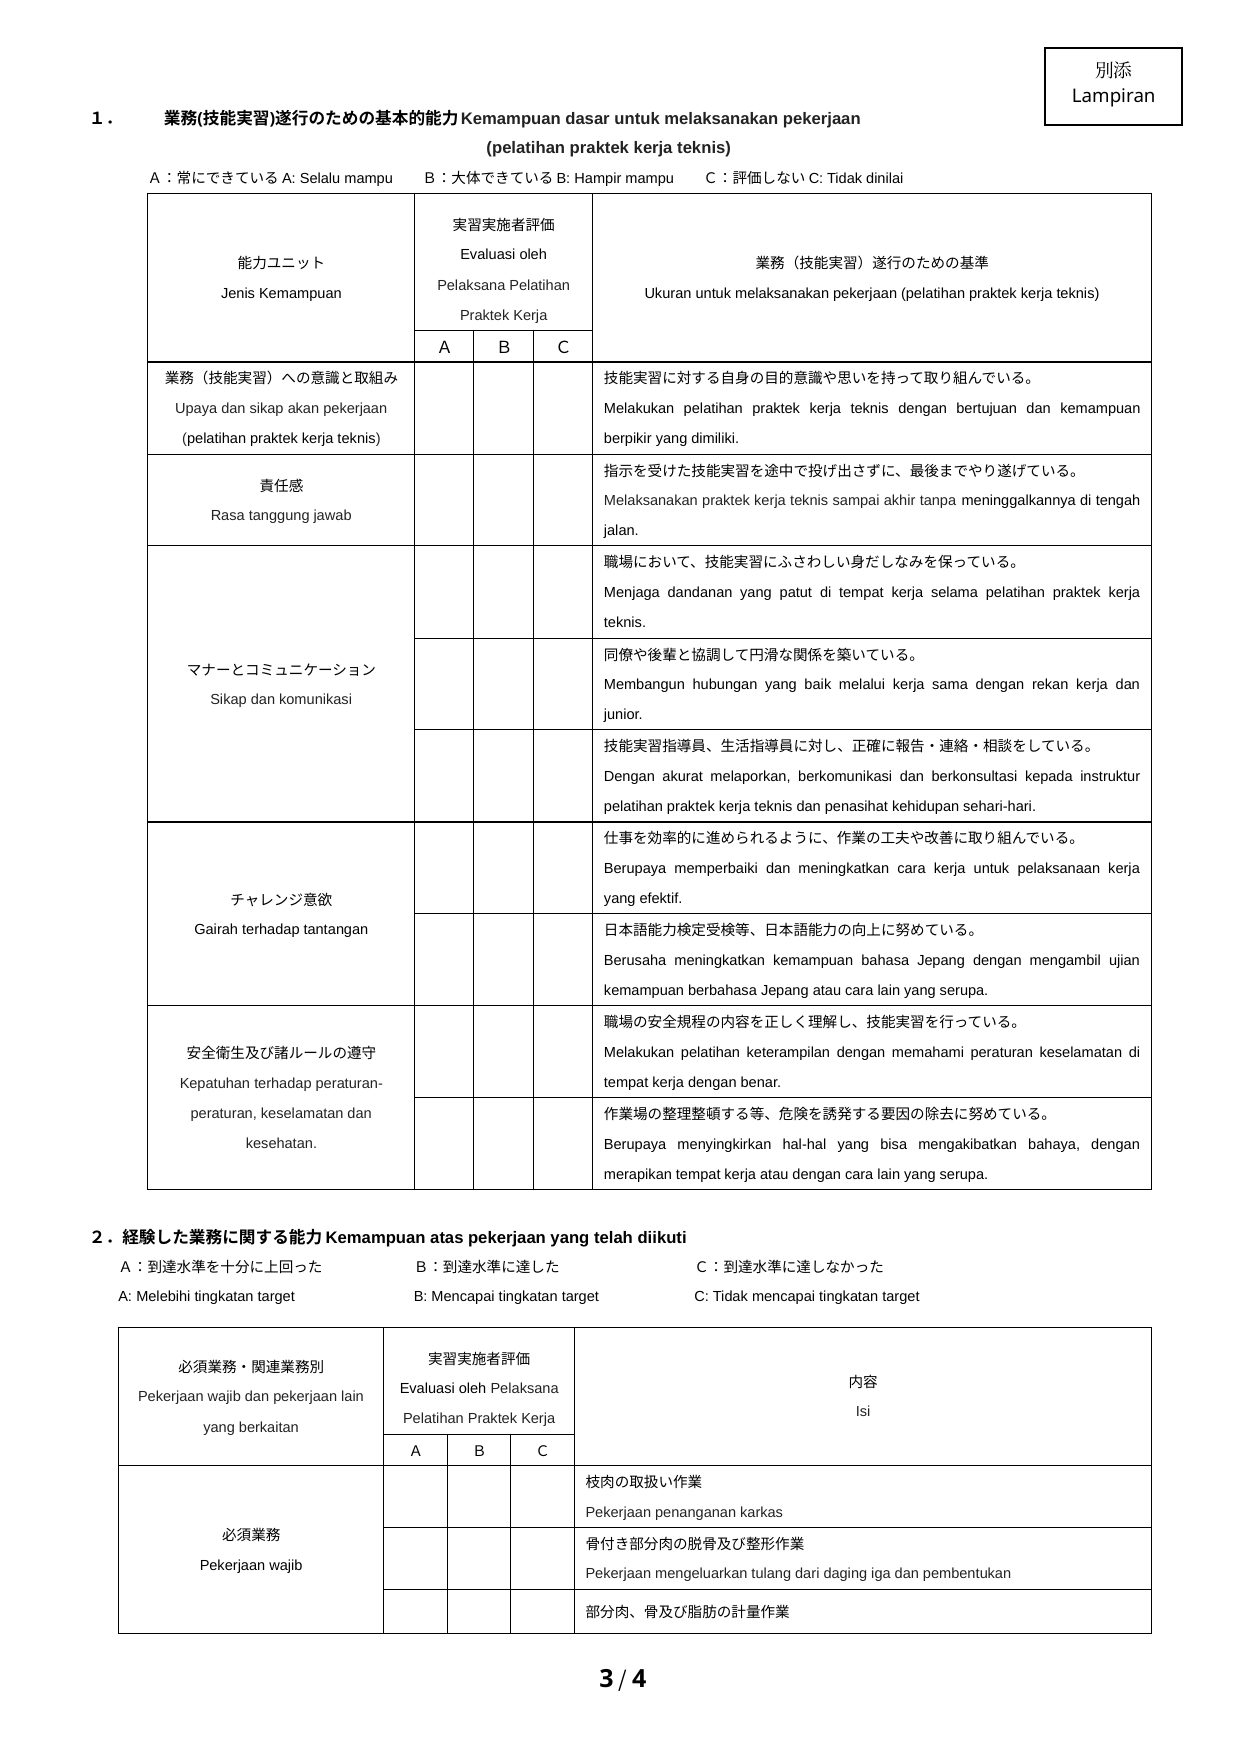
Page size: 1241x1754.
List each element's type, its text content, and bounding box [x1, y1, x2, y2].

text A: Melebihi tingkatan target B: Mencapai tingkatan target C: Tidak mencapai tingkatan target [118, 1281, 1152, 1312]
text ２．経験した業務に関する能力Kemampuan atas pekerjaan yang telah diikuti [89, 1221, 1152, 1251]
table_cell [474, 363, 533, 453]
table_cell 必須業務 Pekerjaan wajib [119, 1466, 383, 1633]
text Ａ：到達水準を十分に上回った Ｂ：到達水準に達した Ｃ：到達水準に達しなかった [118, 1251, 1152, 1281]
table_cell 技能実習指導員、生活指導員に対し、正確に報告・連絡・相談をしている。 Dengan akurat melaporkan, berkomunikasi dan berkonsultasi kepada instruktur pelatihan praktek kerja teknis dan penasihat kehidupan sehari-hari. [593, 730, 1151, 821]
table_cell [415, 1098, 473, 1189]
table_cell 枝肉の取扱い作業 Pekerjaan penanganan karkas [575, 1466, 1151, 1527]
table_cell 責任感 Rasa tanggung jawab [148, 455, 414, 545]
table_header 能力ユニット Jenis Kemampuan [148, 194, 414, 361]
table_cell [534, 363, 592, 453]
table_cell [474, 639, 533, 729]
table_cell 業務（技能実習）への意識と取組み Upaya dan sikap akan pekerjaan (pelatihan praktek kerja teknis) [148, 363, 414, 453]
table_cell 日本語能力検定受検等、日本語能力の向上に努めている。 Berusaha meningkatkan kemampuan bahasa Jepang dengan mengambil ujian kemampuan berbahasa Jepang atau cara lain yang serupa. [593, 914, 1151, 1005]
table_cell Ａ [384, 1435, 447, 1465]
table_cell [415, 1006, 473, 1097]
table_header 必須業務・関連業務別 Pekerjaan wajib dan pekerjaan lain yang berkaitan [119, 1328, 383, 1465]
table_cell [474, 823, 533, 913]
table_cell [534, 455, 592, 545]
table_cell 仕事を効率的に進められるように、作業の工夫や改善に取り組んでいる。 Berupaya memperbaiki dan meningkatkan cara kerja untuk pelaksanaan kerja yang efektif. [593, 823, 1151, 913]
table_cell [448, 1466, 510, 1527]
table_cell Ｂ [448, 1435, 510, 1465]
table_cell 骨付き部分肉の脱骨及び整形作業 Pekerjaan mengeluarkan tulang dari daging iga dan pembentukan [575, 1528, 1151, 1588]
table_cell [415, 546, 473, 637]
table_cell 職場において、技能実習にふさわしい身だしなみを保っている。 Menjaga dandanan yang patut di tempat kerja selama pelatihan praktek kerja teknis. [593, 546, 1151, 637]
table_header 内容 Isi [575, 1328, 1151, 1465]
table_cell [384, 1590, 447, 1633]
table_cell [415, 823, 473, 913]
table_header 実習実施者評価 Evaluasi oleh Pelaksana Pelatihan Praktek Kerja [384, 1328, 574, 1434]
text Ａ：常にできている A: Selalu mampu Ｂ：大体できている B: Hampir mampu Ｃ：評価しない C: Tidak dinilai [118, 162, 1152, 193]
table_cell [534, 1006, 592, 1097]
table_cell マナーとコミュニケーション Sikap dan komunikasi [148, 546, 414, 821]
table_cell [575, 1590, 1151, 1633]
table_cell 同僚や後輩と協調して円滑な関係を築いている。 Membangun hubungan yang baik melalui kerja sama dengan rekan kerja dan junior. [593, 639, 1151, 729]
table_cell Ｃ [534, 331, 592, 361]
table_cell Ｂ [474, 331, 533, 361]
table_cell [511, 1590, 574, 1633]
table_cell Ａ [415, 331, 473, 361]
table_cell Ｃ [511, 1435, 574, 1465]
table_cell [474, 1006, 533, 1097]
table_cell [474, 455, 533, 545]
table_cell [448, 1590, 510, 1633]
table_cell [511, 1466, 574, 1527]
table_cell [415, 639, 473, 729]
table_cell [474, 914, 533, 1005]
list 業務(技能実習)遂行のための基本的能力 Kemampuan dasar untuk melaksanakan pekerjaan [89, 102, 1152, 132]
table_cell [415, 363, 473, 453]
table_cell 安全衛生及び諸ルールの遵守 Kepatuhan terhadap peraturan-peraturan, keselamatan dan kesehatan. [148, 1006, 414, 1189]
table_cell 技能実習に対する自身の目的意識や思いを持って取り組んでいる。 Melakukan pelatihan praktek kerja teknis dengan bertujuan dan kemampuan berpikir yang dimiliki. [593, 363, 1151, 453]
table_cell [415, 455, 473, 545]
table_header 業務（技能実習）遂行のための基準 Ukuran untuk melaksanakan pekerjaan (pelatihan praktek kerja teknis) [593, 194, 1151, 361]
table_cell 指示を受けた技能実習を途中で投げ出さずに、最後までやり遂げている。 Melaksanakan praktek kerja teknis sampai akhir tanpa meninggalkannya di tengah jalan. [593, 455, 1151, 545]
table_cell [474, 546, 533, 637]
table_cell [534, 730, 592, 821]
table_cell [384, 1528, 447, 1588]
table_cell 作業場の整理整頓する等、危険を誘発する要因の除去に努めている。 Berupaya menyingkirkan hal-hal yang bisa mengakibatkan bahaya, dengan merapikan tempat kerja atau dengan cara lain yang serupa. [593, 1098, 1151, 1189]
table_cell [534, 823, 592, 913]
table_cell チャレンジ意欲 Gairah terhadap tantangan [148, 823, 414, 1005]
table_header 実習実施者評価 Evaluasi oleh Pelaksana Pelatihan Praktek Kerja [415, 194, 592, 330]
table_cell [474, 1098, 533, 1189]
list (pelatihan praktek kerja teknis) [164, 132, 1152, 162]
table_cell [534, 1098, 592, 1189]
table_cell [384, 1466, 447, 1527]
table_cell [448, 1528, 510, 1588]
table_cell [415, 730, 473, 821]
table_cell 職場の安全規程の内容を正しく理解し、技能実習を行っている。 Melakukan pelatihan keterampilan dengan memahami peraturan keselamatan di tempat kerja dengan benar. [593, 1006, 1151, 1097]
table_cell [534, 914, 592, 1005]
table_cell [474, 730, 533, 821]
table_cell [534, 546, 592, 637]
table_cell [415, 914, 473, 1005]
table_cell [534, 639, 592, 729]
table_cell [511, 1528, 574, 1588]
